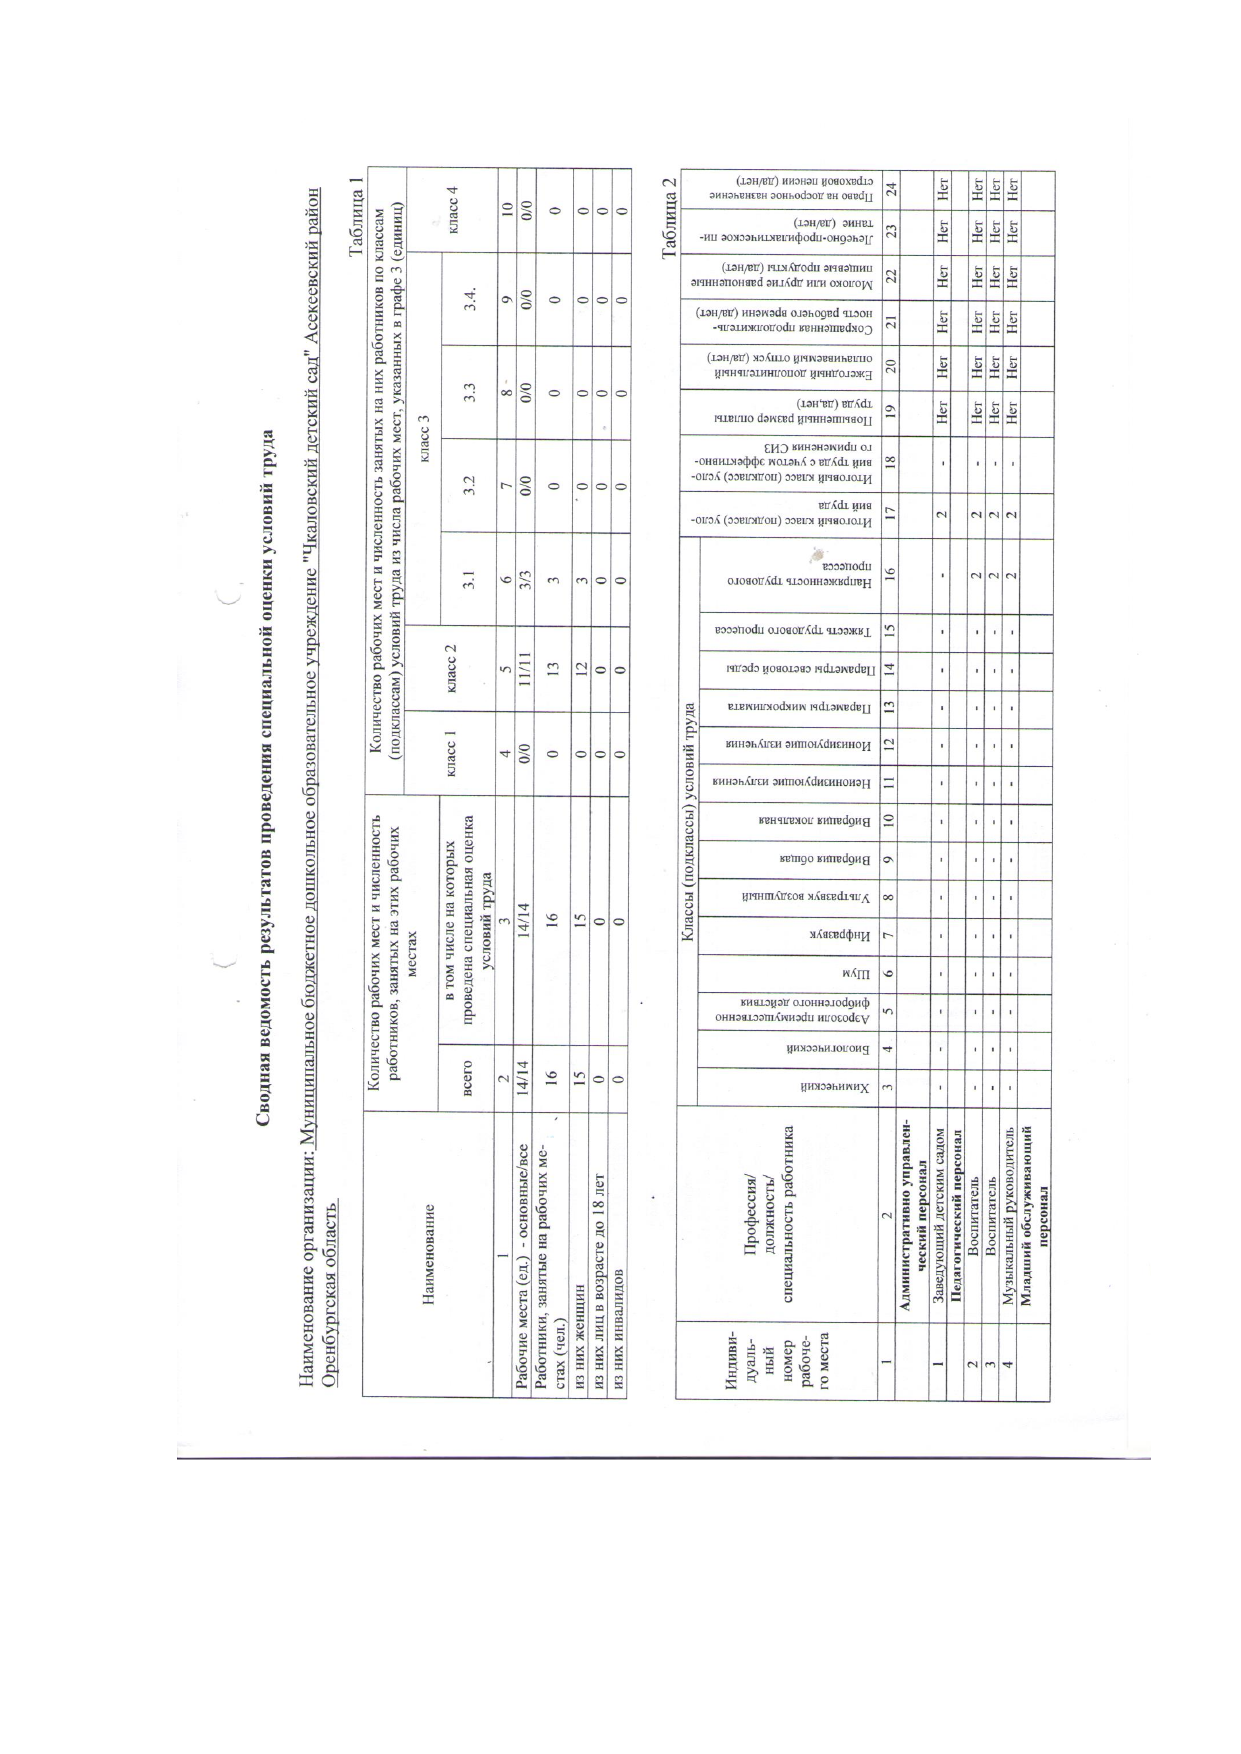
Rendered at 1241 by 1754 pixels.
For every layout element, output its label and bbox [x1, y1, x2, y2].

picture [177, 118, 1151, 1460]
